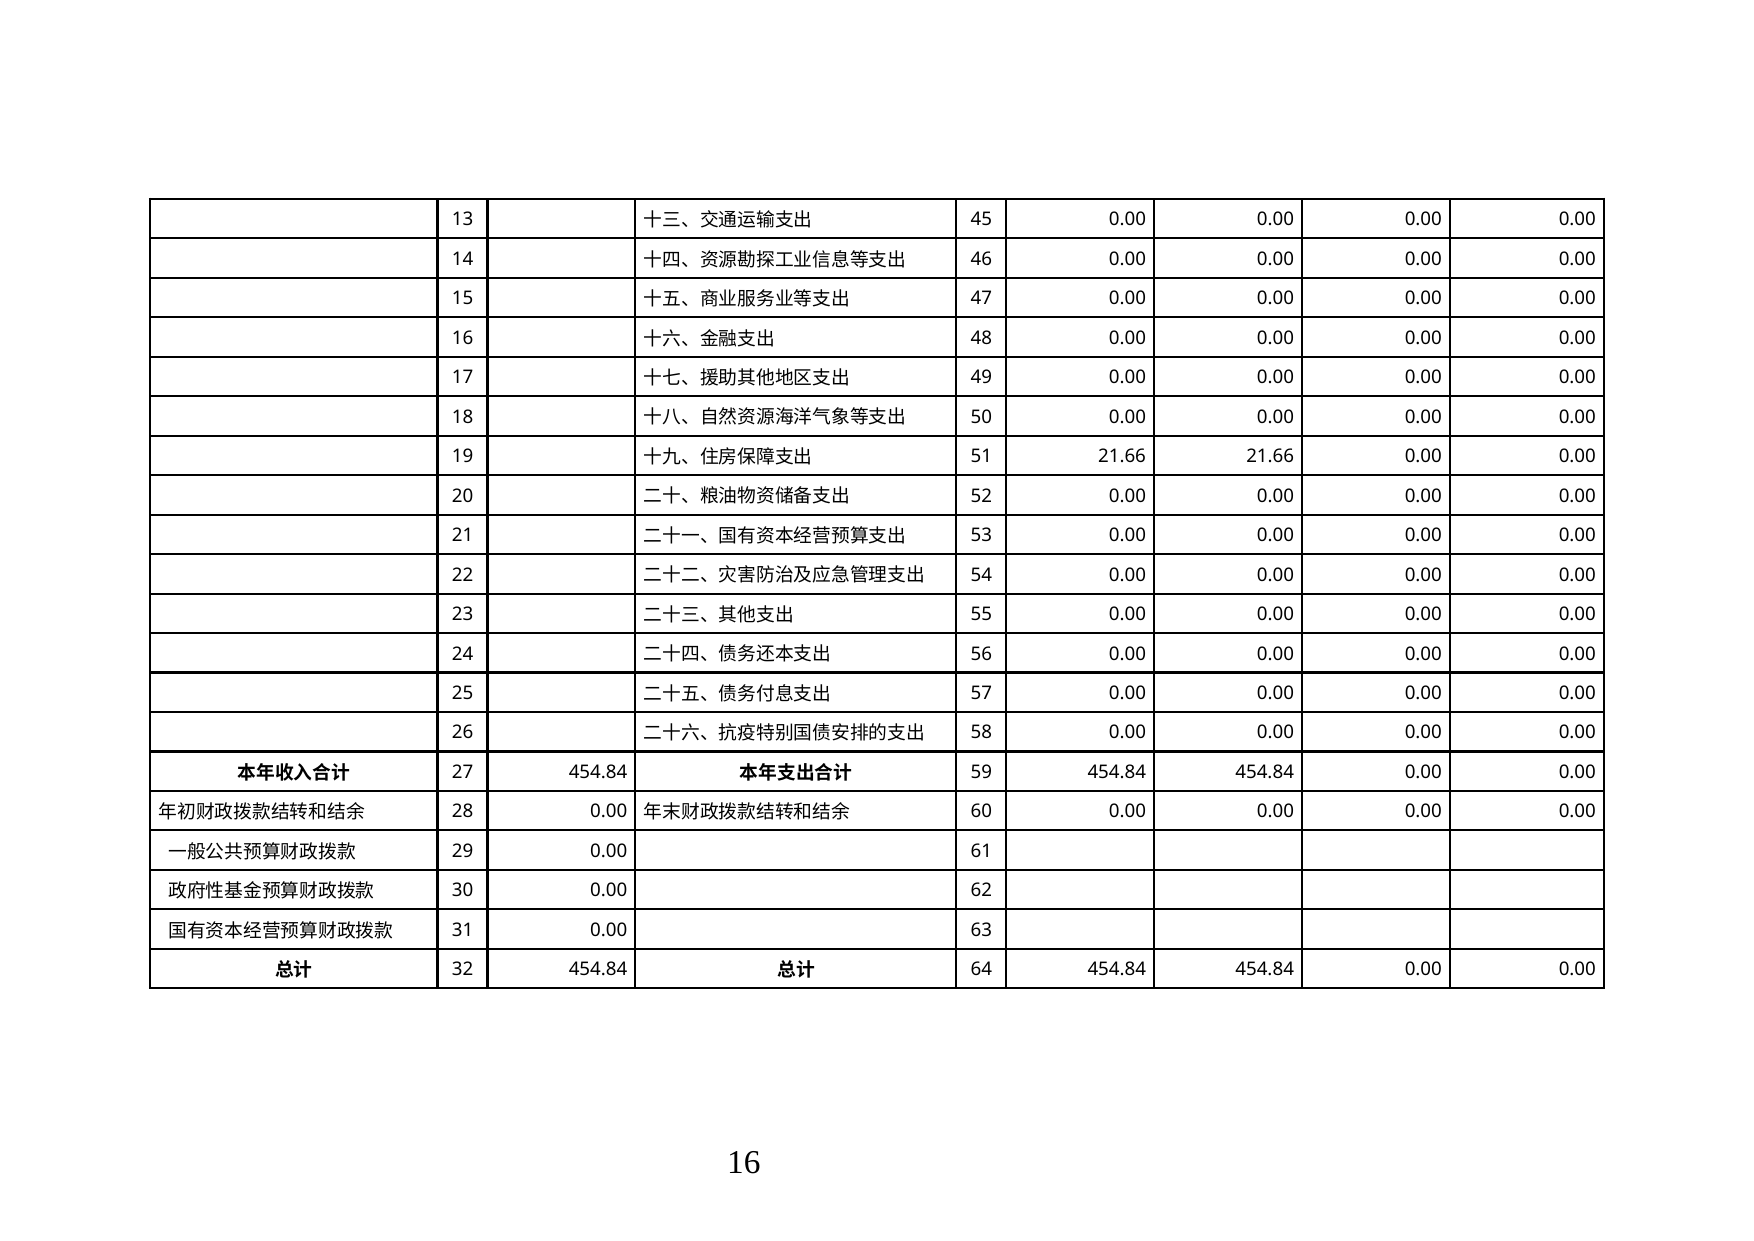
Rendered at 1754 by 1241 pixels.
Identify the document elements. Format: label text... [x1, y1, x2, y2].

table_cell 0.00 [1303, 239, 1449, 277]
table_cell [489, 239, 634, 277]
table_cell 50 [957, 397, 1005, 434]
table_cell 18 [439, 397, 486, 434]
table_cell 23 [439, 595, 486, 632]
table_cell 0.00 [1451, 476, 1603, 513]
table_cell 454.84 [1155, 753, 1301, 790]
table_cell [489, 634, 634, 671]
table_cell [1303, 910, 1449, 948]
table_cell 28 [439, 792, 486, 829]
table_cell 0.00 [1451, 634, 1603, 671]
table_cell 国有资本经营预算财政拨款 [151, 910, 436, 948]
table_cell 总计 [636, 950, 955, 987]
table_cell [1303, 871, 1449, 908]
table_cell 0.00 [1007, 516, 1153, 553]
table_cell 0.00 [1451, 674, 1603, 711]
table_cell 0.00 [1155, 358, 1301, 395]
table_cell [489, 555, 634, 592]
table_cell [151, 200, 436, 237]
table_cell [151, 279, 436, 316]
table_cell 62 [957, 871, 1005, 908]
table_cell [151, 318, 436, 356]
table_cell 0.00 [1451, 358, 1603, 395]
table_cell [489, 476, 634, 513]
table_cell 16 [439, 318, 486, 356]
table_cell 52 [957, 476, 1005, 513]
table_cell [151, 555, 436, 592]
table_cell 0.00 [1303, 792, 1449, 829]
table_cell 本年支出合计 [636, 753, 955, 790]
table_cell [636, 871, 955, 908]
table_cell 0.00 [1451, 753, 1603, 790]
table_cell 0.00 [1007, 397, 1153, 434]
table_cell [151, 674, 436, 711]
table_cell 政府性基金预算财政拨款 [151, 871, 436, 908]
table_cell 0.00 [1451, 239, 1603, 277]
table_cell 59 [957, 753, 1005, 790]
table_cell [489, 318, 634, 356]
table_cell [151, 476, 436, 513]
table_cell 0.00 [1007, 318, 1153, 356]
table_cell 二十五、债务付息支出 [636, 674, 955, 711]
table_cell 总计 [151, 950, 436, 987]
table_cell 13 [439, 200, 486, 237]
table_cell 二十六、抗疫特别国债安排的支出 [636, 713, 955, 750]
table_cell 0.00 [1303, 437, 1449, 474]
table_cell 0.00 [1451, 555, 1603, 592]
table_cell 0.00 [1303, 753, 1449, 790]
table_cell 0.00 [1007, 358, 1153, 395]
table_cell [636, 910, 955, 948]
table_cell 0.00 [1451, 792, 1603, 829]
table_cell 0.00 [1303, 397, 1449, 434]
table_cell [489, 713, 634, 750]
table_cell 年末财政拨款结转和结余 [636, 792, 955, 829]
table_cell 0.00 [1155, 516, 1301, 553]
table_cell 0.00 [1007, 792, 1153, 829]
table_cell 21 [439, 516, 486, 553]
table_cell 0.00 [1303, 950, 1449, 987]
table_cell 61 [957, 831, 1005, 869]
table_cell [1007, 871, 1153, 908]
table_cell [151, 397, 436, 434]
table_cell [151, 239, 436, 277]
table_cell 55 [957, 595, 1005, 632]
table_cell 0.00 [489, 792, 634, 829]
table_cell [151, 595, 436, 632]
table_cell [1155, 910, 1301, 948]
table_cell 17 [439, 358, 486, 395]
table_cell 0.00 [1007, 713, 1153, 750]
table_cell 454.84 [1007, 753, 1153, 790]
table_cell 二十二、灾害防治及应急管理支出 [636, 555, 955, 592]
table_cell [1303, 831, 1449, 869]
table_cell 0.00 [1007, 476, 1153, 513]
table_cell 19 [439, 437, 486, 474]
table_cell 31 [439, 910, 486, 948]
table_cell 49 [957, 358, 1005, 395]
table_cell 十六、金融支出 [636, 318, 955, 356]
table_cell 53 [957, 516, 1005, 553]
table_cell [489, 674, 634, 711]
table_cell [1007, 910, 1153, 948]
table_cell 0.00 [489, 871, 634, 908]
table_cell 0.00 [1155, 318, 1301, 356]
table_cell 21.66 [1155, 437, 1301, 474]
table_cell 0.00 [1303, 674, 1449, 711]
table_cell 0.00 [1303, 634, 1449, 671]
table_cell 二十四、债务还本支出 [636, 634, 955, 671]
table_cell [636, 831, 955, 869]
table_cell [489, 279, 634, 316]
table_cell 30 [439, 871, 486, 908]
table_cell 0.00 [1155, 200, 1301, 237]
table_cell 0.00 [1451, 595, 1603, 632]
table_cell 60 [957, 792, 1005, 829]
table_cell 十三、交通运输支出 [636, 200, 955, 237]
table_cell [489, 397, 634, 434]
table_cell [489, 437, 634, 474]
table_cell 21.66 [1007, 437, 1153, 474]
table_cell 0.00 [1303, 318, 1449, 356]
table_cell 年初财政拨款结转和结余 [151, 792, 436, 829]
table_cell 二十、粮油物资储备支出 [636, 476, 955, 513]
table_cell 0.00 [489, 831, 634, 869]
table_cell [489, 595, 634, 632]
table_cell 26 [439, 713, 486, 750]
table_cell 57 [957, 674, 1005, 711]
table_cell [1451, 910, 1603, 948]
table_cell 22 [439, 555, 486, 592]
table_cell 0.00 [1155, 792, 1301, 829]
table_cell [151, 713, 436, 750]
table_cell 十八、自然资源海洋气象等支出 [636, 397, 955, 434]
table_cell 454.84 [489, 753, 634, 790]
table_cell [151, 437, 436, 474]
table_cell 0.00 [1007, 279, 1153, 316]
table_cell 47 [957, 279, 1005, 316]
table_cell 63 [957, 910, 1005, 948]
table_cell 0.00 [1155, 595, 1301, 632]
table_cell 454.84 [1007, 950, 1153, 987]
table_cell [1155, 831, 1301, 869]
table_cell 0.00 [1155, 674, 1301, 711]
table_cell 0.00 [1451, 200, 1603, 237]
table_cell 二十三、其他支出 [636, 595, 955, 632]
table_cell 46 [957, 239, 1005, 277]
table_cell [1155, 871, 1301, 908]
table_cell 45 [957, 200, 1005, 237]
table_cell 十七、援助其他地区支出 [636, 358, 955, 395]
table_cell 0.00 [1303, 516, 1449, 553]
table_cell 20 [439, 476, 486, 513]
table_cell 0.00 [1155, 713, 1301, 750]
table_cell 27 [439, 753, 486, 790]
table_cell 0.00 [1451, 950, 1603, 987]
table_cell 0.00 [1303, 713, 1449, 750]
table_cell 十四、资源勘探工业信息等支出 [636, 239, 955, 277]
table_cell 0.00 [1007, 674, 1153, 711]
table_cell 二十一、国有资本经营预算支出 [636, 516, 955, 553]
table_cell 0.00 [489, 910, 634, 948]
table_cell 29 [439, 831, 486, 869]
table_cell [1451, 831, 1603, 869]
table_cell [151, 634, 436, 671]
table_cell 454.84 [489, 950, 634, 987]
table_cell 0.00 [1303, 476, 1449, 513]
table_cell [489, 358, 634, 395]
table_cell 本年收入合计 [151, 753, 436, 790]
table_cell 25 [439, 674, 486, 711]
table_cell 56 [957, 634, 1005, 671]
table_cell 0.00 [1007, 239, 1153, 277]
table_cell 0.00 [1007, 200, 1153, 237]
table_cell 0.00 [1155, 634, 1301, 671]
table_cell 54 [957, 555, 1005, 592]
table_cell 0.00 [1451, 397, 1603, 434]
table_cell 58 [957, 713, 1005, 750]
table_cell 十九、住房保障支出 [636, 437, 955, 474]
table_cell 0.00 [1155, 397, 1301, 434]
table_cell 51 [957, 437, 1005, 474]
table_cell 0.00 [1007, 595, 1153, 632]
table_cell 0.00 [1303, 358, 1449, 395]
table_cell 0.00 [1007, 634, 1153, 671]
table_cell 0.00 [1451, 279, 1603, 316]
table_cell 0.00 [1303, 555, 1449, 592]
table_cell [489, 516, 634, 553]
table_cell 15 [439, 279, 486, 316]
table_cell [151, 358, 436, 395]
table_cell 14 [439, 239, 486, 277]
table_cell 一般公共预算财政拨款 [151, 831, 436, 869]
table_cell 24 [439, 634, 486, 671]
table_cell 0.00 [1155, 279, 1301, 316]
table_cell [489, 200, 634, 237]
table_cell 0.00 [1155, 555, 1301, 592]
table_cell [151, 516, 436, 553]
table_cell 0.00 [1303, 279, 1449, 316]
table_cell 32 [439, 950, 486, 987]
table_cell 十五、商业服务业等支出 [636, 279, 955, 316]
table_cell 454.84 [1155, 950, 1301, 987]
table_cell 64 [957, 950, 1005, 987]
table_cell 0.00 [1303, 200, 1449, 237]
table_cell 0.00 [1155, 239, 1301, 277]
table_cell [1007, 831, 1153, 869]
table_cell 0.00 [1451, 516, 1603, 553]
table_cell [1451, 871, 1603, 908]
table_cell 0.00 [1155, 476, 1301, 513]
table_cell 0.00 [1451, 318, 1603, 356]
table_cell 0.00 [1007, 555, 1153, 592]
table_cell 0.00 [1303, 595, 1449, 632]
table_cell 48 [957, 318, 1005, 356]
table_cell 0.00 [1451, 713, 1603, 750]
table_cell 0.00 [1451, 437, 1603, 474]
